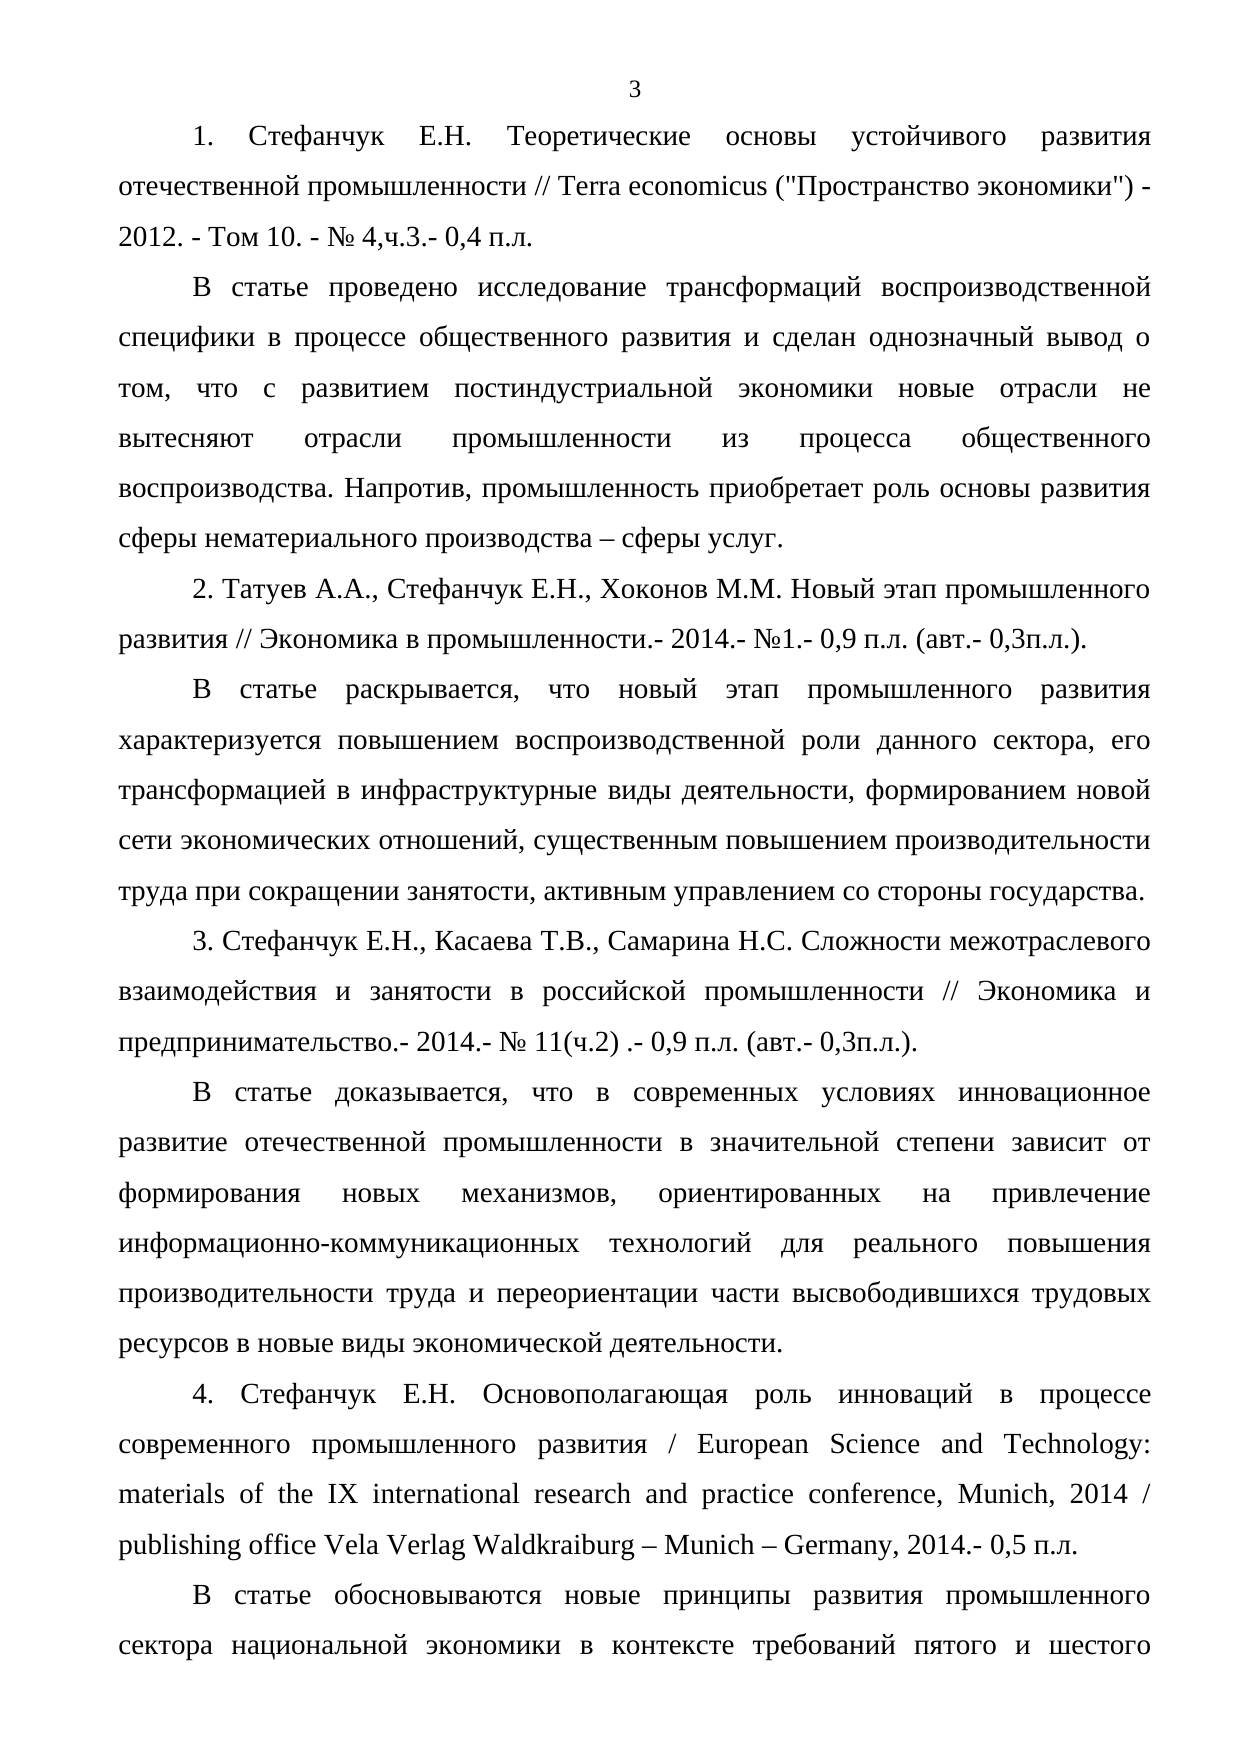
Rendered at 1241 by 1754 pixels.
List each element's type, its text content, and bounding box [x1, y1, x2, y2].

text 4. Стефанчук Е.Н. Основополагающая роль инноваций в процессе современного промышленного развития / European Science and Technology: materials of the IX international research and practice conference, Munich, 2014 / publishing office Vela Verlag Waldkraiburg – Munich – Germany, 2014.- 0,5 п.л. [118, 1376, 1152, 1560]
text В статье доказывается, что в современных условиях инновационное развитие отечественной промышленности в значительной степени зависит от формирования новых механизмов, ориентированных на привлечение информационно-коммуникационных технологий для реального повышения производительности труда и переориентации части высвободившихся трудовых ресурсов в новые виды экономической деятельности. [118, 1074, 1152, 1359]
text 2. Татуев А.А., Стефанчук Е.Н., Хоконов М.М. Новый этап промышленного развития // Экономика в промышленности.- 2014.- №1.- 0,9 п.л. (авт.- 0,3п.л.). [118, 571, 1152, 655]
text 3. Стефанчук Е.Н., Касаева Т.В., Самарина Н.С. Сложности межотраслевого взаимодействия и занятости в российской промышленности // Экономика и предпринимательство.- 2014.- № 11(ч.2) .- 0,9 п.л. (авт.- 0,3п.л.). [118, 923, 1152, 1057]
text В статье проведено исследование трансформаций воспроизводственной специфики в процессе общественного развития и сделан однозначный вывод о том, что с развитием постиндустриальной экономики новые отрасли не вытесняют отрасли промышленности из процесса общественного воспроизводства. Напротив, промышленность приобретает роль основы развития сферы нематериального производства – сферы услуг. [118, 269, 1152, 554]
text 1. Стефанчук Е.Н. Теоретические основы устойчивого развития отечественной промышленности // Terra economicus ("Пространство экономики") - 2012. - Том 10. - № 4,ч.3.- 0,4 п.л. [118, 118, 1152, 252]
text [118, 1577, 1152, 1661]
text В статье раскрывается, что новый этап промышленного развития характеризуется повышением воспроизводственной роли данного сектора, его трансформацией в инфраструктурные виды деятельности, формированием новой сети экономических отношений, существенным повышением производительности труда при сокращении занятости, активным управлением со стороны государства. [118, 672, 1152, 906]
